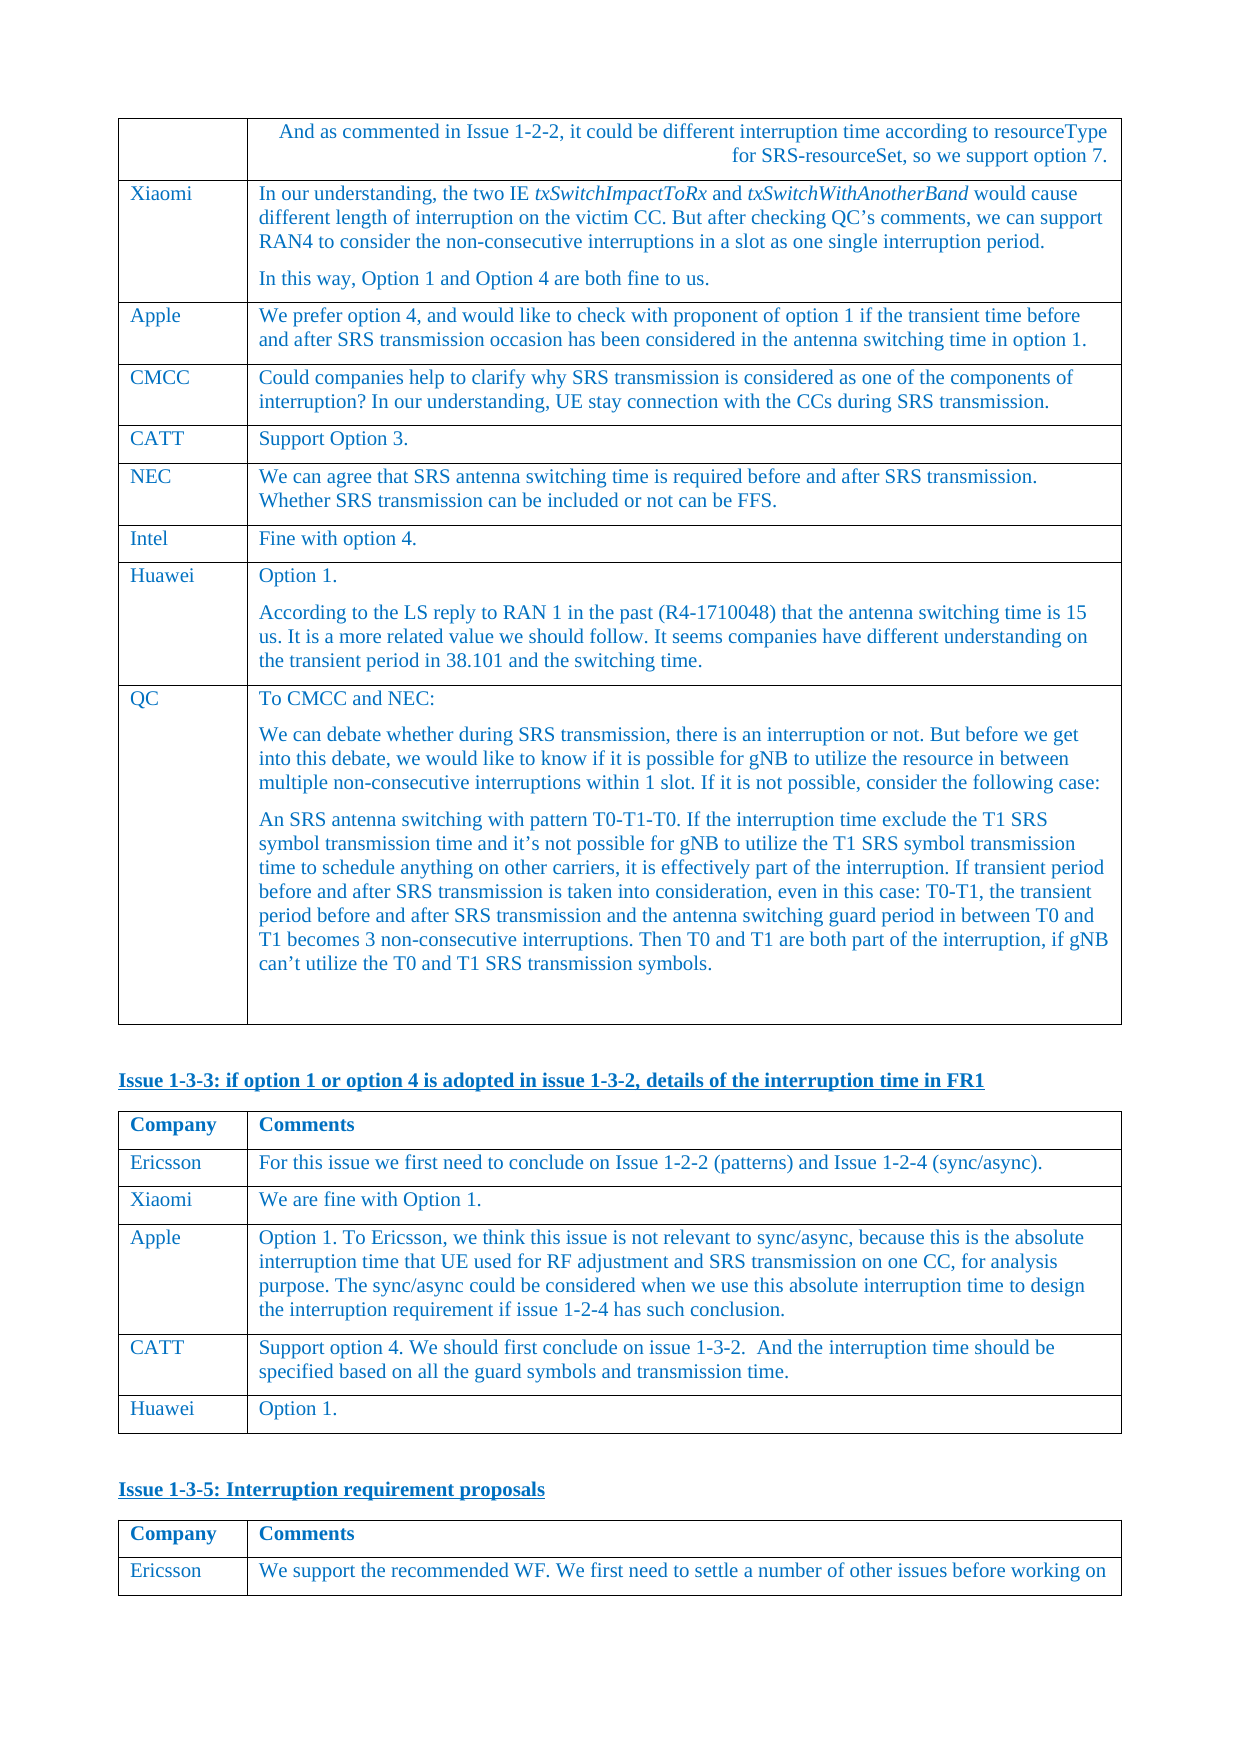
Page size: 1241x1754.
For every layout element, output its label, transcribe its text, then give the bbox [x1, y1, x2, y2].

table_cell [119, 426, 247, 463]
table_cell [248, 1335, 1121, 1395]
table_cell [119, 1187, 247, 1224]
table_cell [248, 426, 1121, 463]
table_header [248, 181, 1121, 302]
table_cell [119, 526, 247, 562]
table_cell [119, 563, 247, 684]
table_header [119, 119, 247, 180]
table_header Company [119, 1521, 247, 1557]
table_cell [248, 365, 1121, 425]
table_cell [119, 1150, 247, 1186]
table_cell [248, 1396, 1121, 1433]
table_cell [119, 1335, 247, 1395]
text Issue 1-3-3: if option 1 or option 4 is adopted in issue 1-3-2, details of the interruption time in FR1 [118, 1068, 1122, 1092]
table_header [248, 119, 1121, 180]
table_cell [119, 1558, 247, 1595]
table_cell [119, 686, 247, 1024]
table_cell [248, 303, 1121, 364]
table_header Company [119, 1112, 247, 1148]
table_cell [119, 464, 247, 524]
table_header Comments [248, 1521, 1121, 1557]
table_cell [248, 563, 1121, 684]
table_cell [248, 686, 1121, 1024]
table_cell [248, 1558, 1121, 1595]
table_header Comments [248, 1112, 1121, 1148]
table_header [119, 181, 247, 302]
table_cell [119, 365, 247, 425]
table_cell [248, 1225, 1121, 1333]
table_cell [119, 303, 247, 364]
table_cell [119, 1396, 247, 1433]
table_cell [248, 526, 1121, 562]
table_cell [248, 1150, 1121, 1186]
table_cell [248, 1187, 1121, 1224]
text Issue 1-3-5: Interruption requirement proposals [118, 1477, 1122, 1501]
table_cell [248, 464, 1121, 524]
table_cell [119, 1225, 247, 1333]
